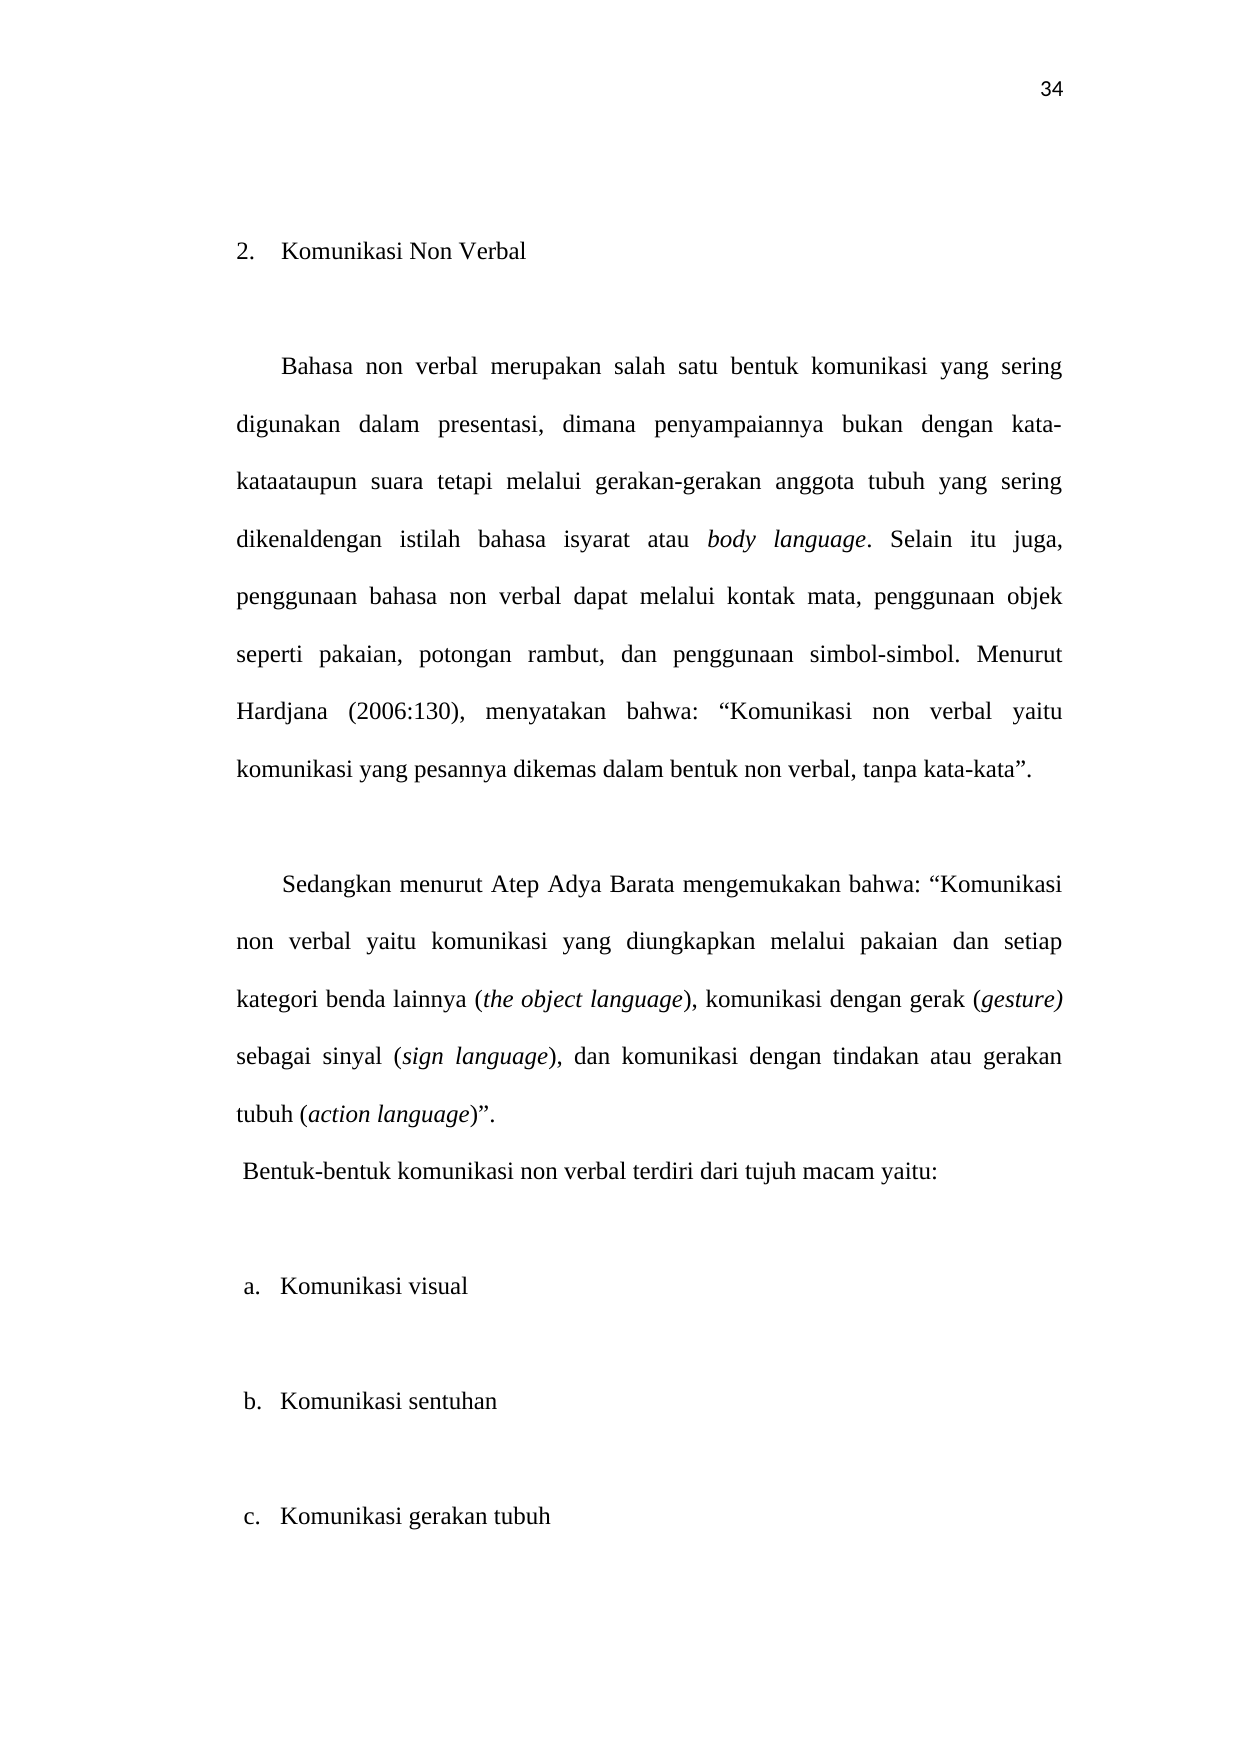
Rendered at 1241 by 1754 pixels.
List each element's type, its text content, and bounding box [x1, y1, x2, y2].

text Bentuk-bentuk komunikasi non verbal terdiri dari tujuh macam yaitu: [242, 1156, 1063, 1185]
list Komunikasi visual [243, 1271, 1063, 1300]
list Komunikasi sentuhan [243, 1386, 1063, 1415]
text Sedangkan menurut Atep Adya Barata mengemukakan bahwa: “Komunikasi non verbal yaitu komunikasi yang diungkapkan melalui pakaian dan setiap kategori benda lainnya (the object language), komunikasi dengan gerak (gesture) sebagai sinyal (sign language), dan komunikasi dengan tindakan atau gerakan tubuh (action language)”. [236, 869, 1063, 1127]
list Komunikasi Non Verbal [236, 236, 1063, 265]
text digunakan dalam presentasi, dimana penyampaiannya bukan dengan kata-kataataupun suara tetapi melalui gerakan-gerakan anggota tubuh yang sering dikenaldengan istilah bahasa isyarat atau body language. Selain itu juga, penggunaan bahasa non verbal dapat melalui kontak mata, penggunaan objek seperti pakaian, potongan rambut, dan penggunaan simbol-simbol. Menurut Hardjana (2006:130), menyatakan bahwa: “Komunikasi non verbal yaitu komunikasi yang pesannya dikemas dalam bentuk non verbal, tanpa kata-kata”. [236, 409, 1063, 782]
text Bahasa non verbal merupakan salah satu bentuk komunikasi yang sering [281, 351, 1063, 380]
list Komunikasi gerakan tubuh [243, 1501, 1063, 1530]
